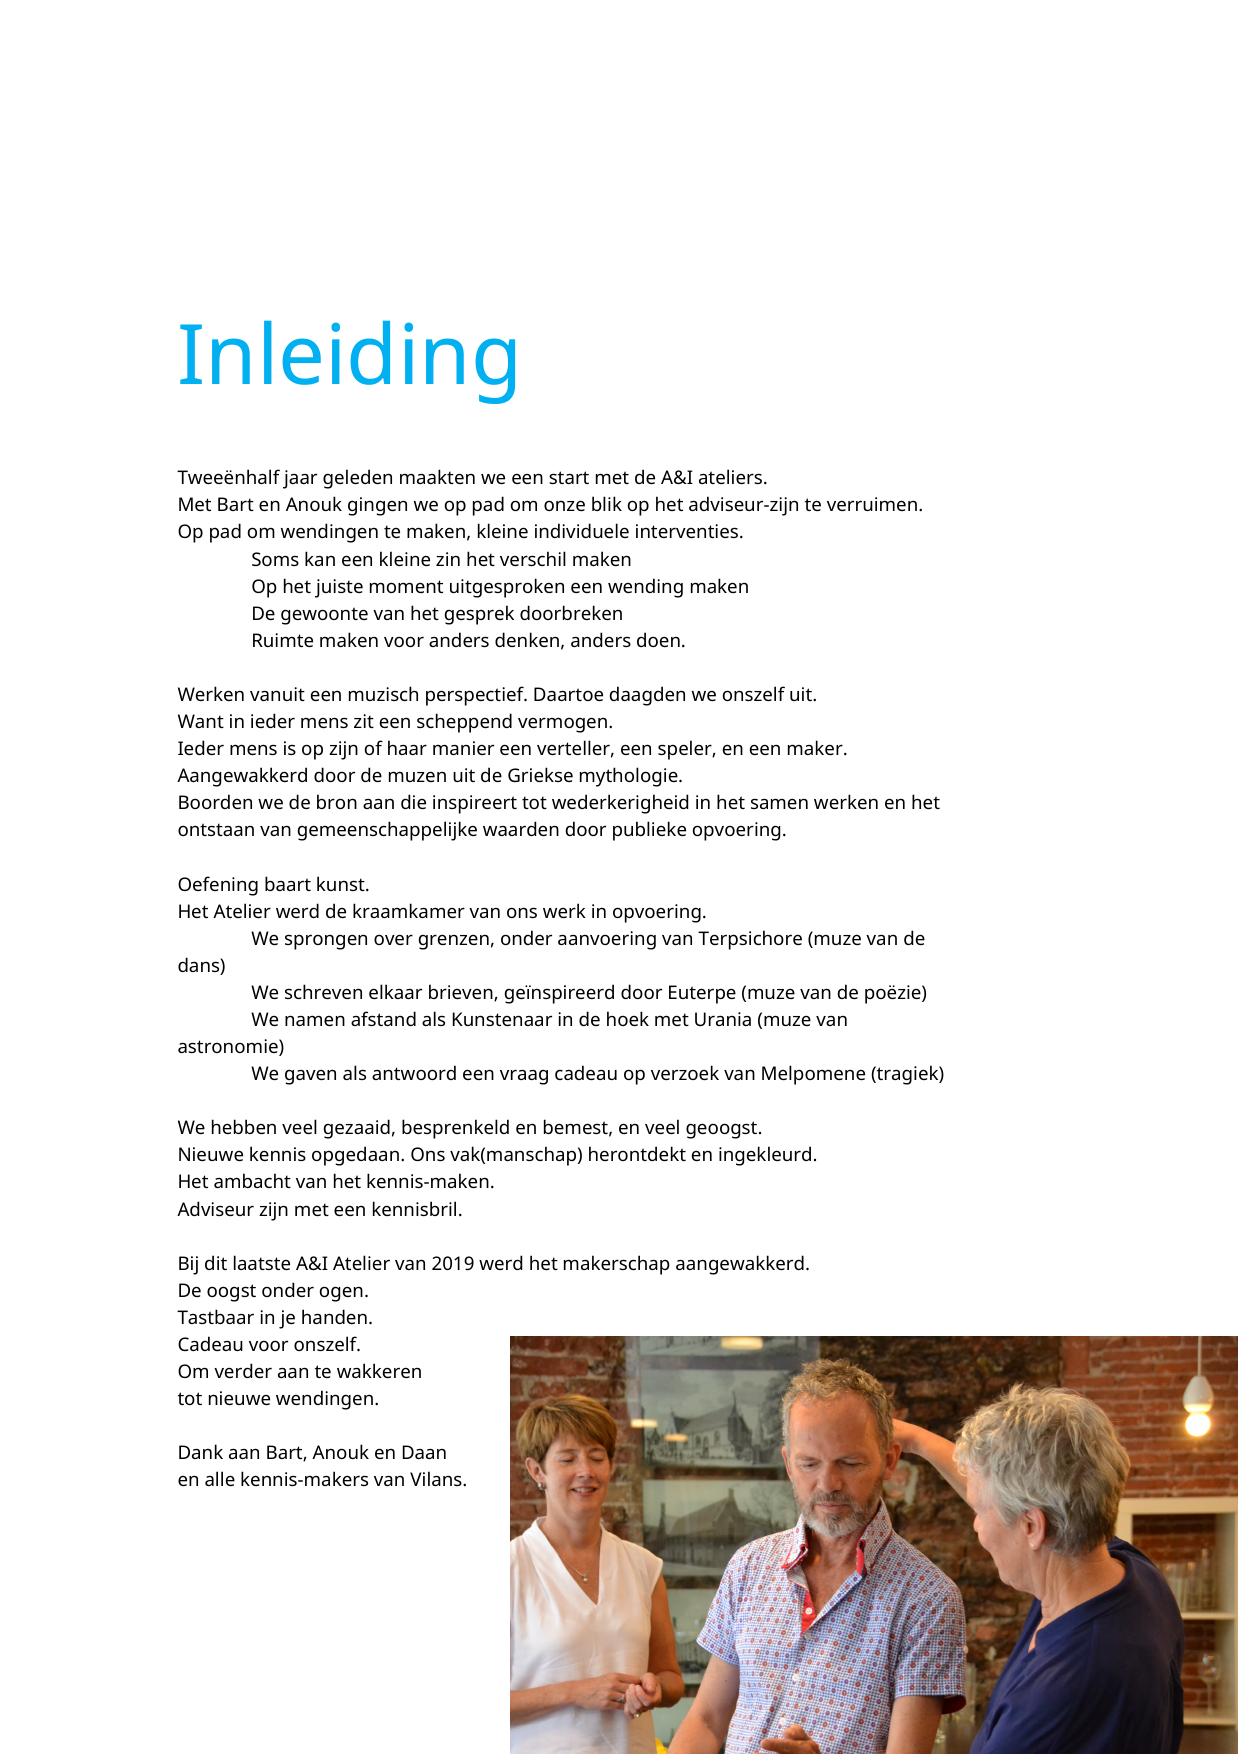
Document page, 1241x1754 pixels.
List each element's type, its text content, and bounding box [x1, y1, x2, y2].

text Op pad om wendingen te maken, kleine individuele interventies. [177, 517, 945, 544]
text De gewoonte van het gesprek doorbreken [177, 598, 945, 626]
text We hebben veel gezaaid, besprenkeld en bemest, en veel geoogst. [177, 1113, 945, 1140]
text De oogst onder ogen. [177, 1276, 945, 1303]
text en alle kennis-makers van Vilans. [177, 1465, 510, 1492]
text Tastbaar in je handen. [177, 1303, 945, 1330]
text Adviseur zijn met een kennisbril. [177, 1194, 945, 1221]
text Boorden we de bron aan die inspireert tot wederkerigheid in het samen werken en het ontstaan van gemeenschappelijke waarden door publieke opvoering. [177, 788, 945, 842]
text Aangewakkerd door de muzen uit de Griekse mythologie. [177, 761, 945, 788]
text Want in ieder mens zit een scheppend vermogen. [177, 707, 945, 734]
text tot nieuwe wendingen. [177, 1384, 510, 1411]
text Tweeënhalf jaar geleden maakten we een start met de A&I ateliers. [177, 463, 945, 490]
text Het Atelier werd de kraamkamer van ons werk in opvoering. [177, 896, 945, 923]
text Werken vanuit een muzisch perspectief. Daartoe daagden we onszelf uit. [177, 680, 945, 707]
text Op het juiste moment uitgesproken een wending maken [177, 571, 945, 598]
text We sprongen over grenzen, onder aanvoering van Terpsichore (muze van de dans) [177, 923, 945, 978]
text We namen afstand als Kunstenaar in de hoek met Urania (muze van astronomie) [177, 1005, 945, 1059]
text Oefening baart kunst. [177, 869, 945, 896]
picture [510, 1336, 1238, 1754]
text Met Bart en Anouk gingen we op pad om onze blik op het adviseur-zijn te verruimen. [177, 490, 945, 517]
text Om verder aan te wakkeren [177, 1357, 510, 1384]
text Het ambacht van het kennis-maken. [177, 1167, 945, 1194]
text Soms kan een kleine zin het verschil maken [177, 544, 945, 571]
text Inleiding [177, 295, 945, 409]
text We schreven elkaar brieven, geïnspireerd door Euterpe (muze van de poëzie) [177, 978, 945, 1005]
text Nieuwe kennis opgedaan. Ons vak(manschap) herontdekt en ingekleurd. [177, 1140, 945, 1167]
text Ruimte maken voor anders denken, anders doen. [177, 626, 945, 653]
text Ieder mens is op zijn of haar manier een verteller, een speler, en een maker. [177, 734, 945, 761]
text Bij dit laatste A&I Atelier van 2019 werd het makerschap aangewakkerd. [177, 1248, 945, 1276]
text Dank aan Bart, Anouk en Daan [177, 1438, 510, 1465]
text We gaven als antwoord een vraag cadeau op verzoek van Melpomene (tragiek) [177, 1059, 945, 1086]
text Cadeau voor onszelf. [177, 1330, 945, 1357]
